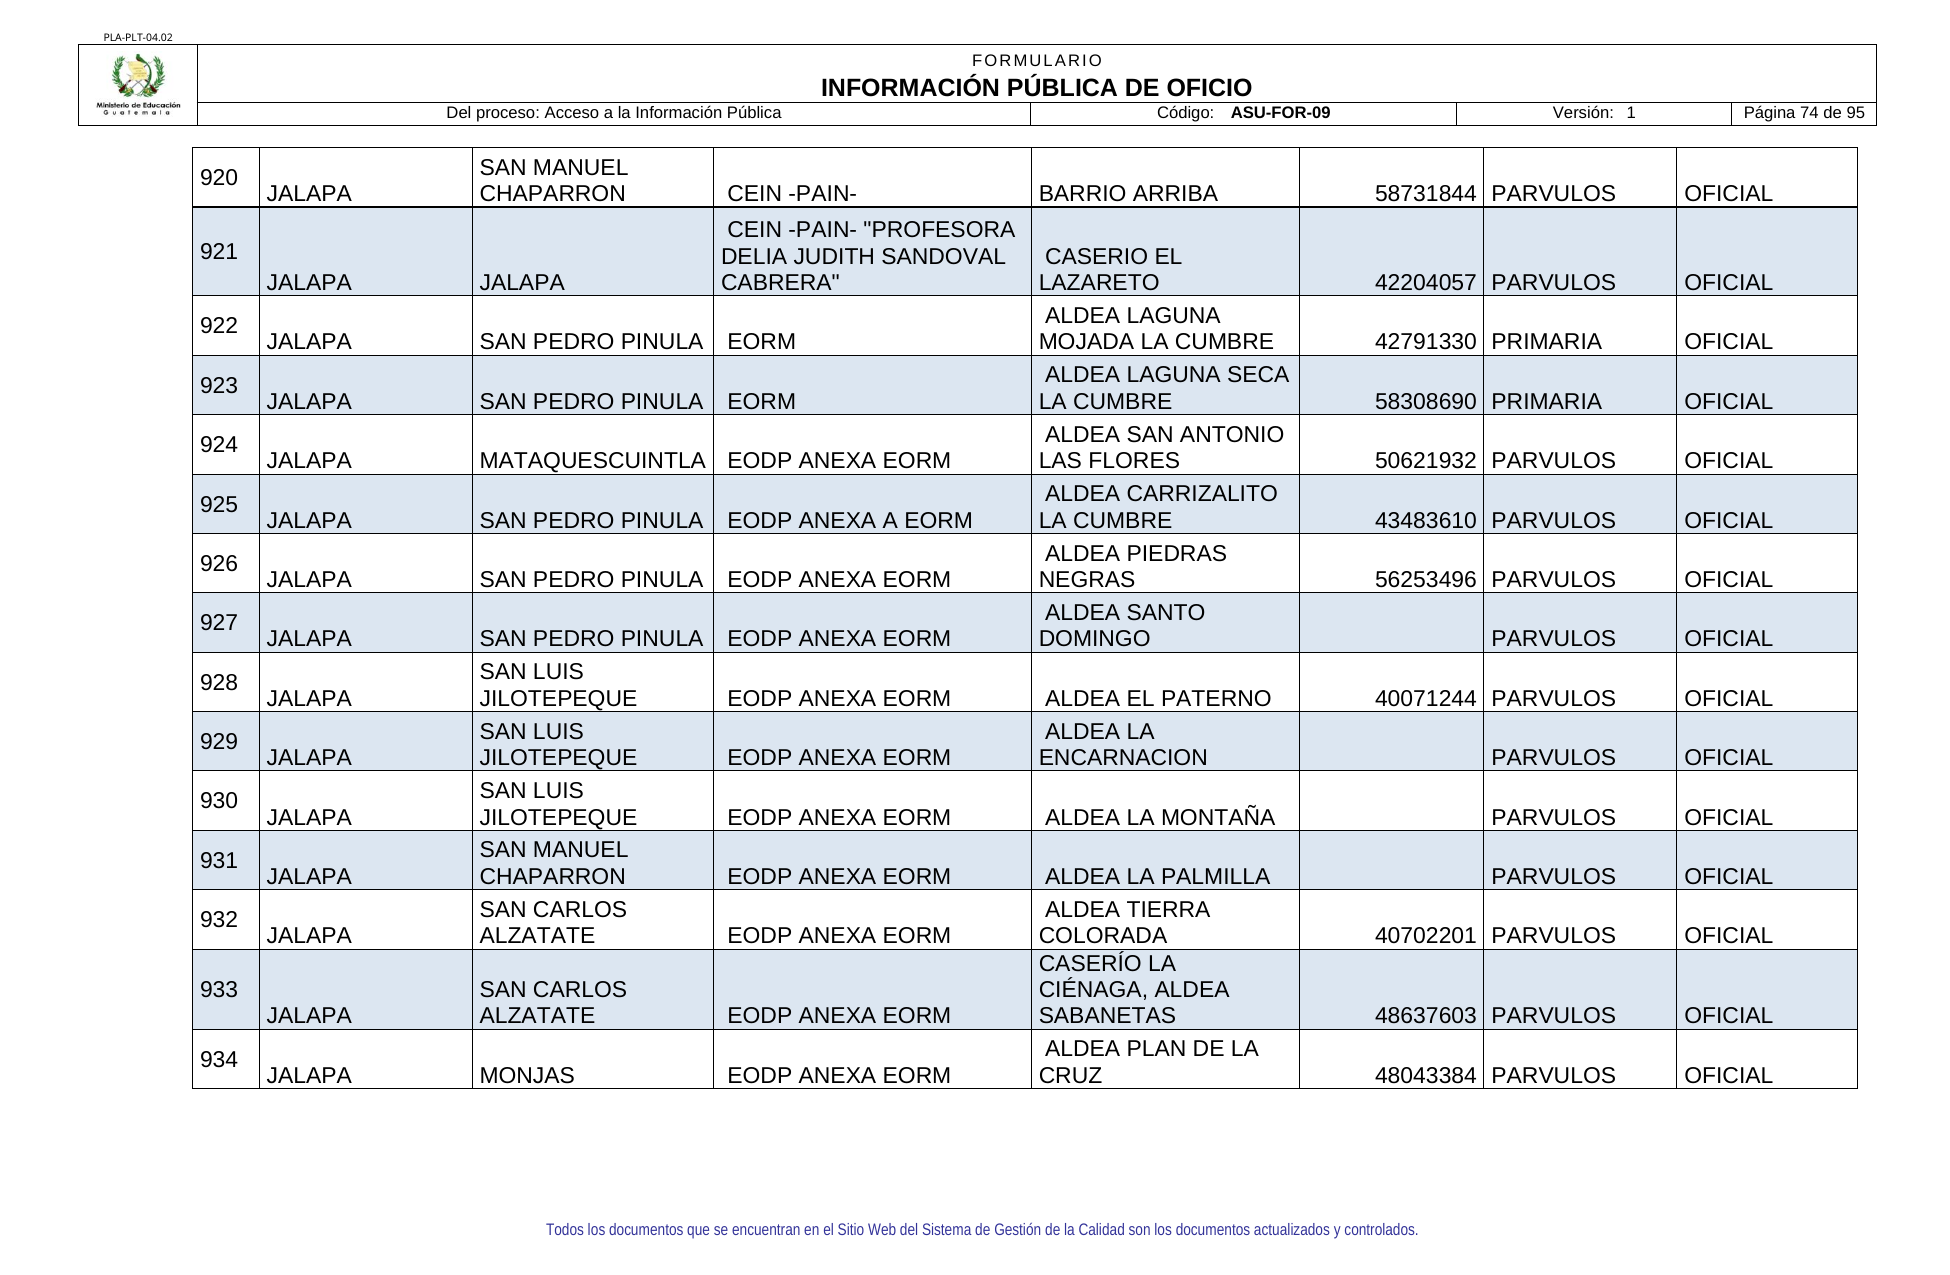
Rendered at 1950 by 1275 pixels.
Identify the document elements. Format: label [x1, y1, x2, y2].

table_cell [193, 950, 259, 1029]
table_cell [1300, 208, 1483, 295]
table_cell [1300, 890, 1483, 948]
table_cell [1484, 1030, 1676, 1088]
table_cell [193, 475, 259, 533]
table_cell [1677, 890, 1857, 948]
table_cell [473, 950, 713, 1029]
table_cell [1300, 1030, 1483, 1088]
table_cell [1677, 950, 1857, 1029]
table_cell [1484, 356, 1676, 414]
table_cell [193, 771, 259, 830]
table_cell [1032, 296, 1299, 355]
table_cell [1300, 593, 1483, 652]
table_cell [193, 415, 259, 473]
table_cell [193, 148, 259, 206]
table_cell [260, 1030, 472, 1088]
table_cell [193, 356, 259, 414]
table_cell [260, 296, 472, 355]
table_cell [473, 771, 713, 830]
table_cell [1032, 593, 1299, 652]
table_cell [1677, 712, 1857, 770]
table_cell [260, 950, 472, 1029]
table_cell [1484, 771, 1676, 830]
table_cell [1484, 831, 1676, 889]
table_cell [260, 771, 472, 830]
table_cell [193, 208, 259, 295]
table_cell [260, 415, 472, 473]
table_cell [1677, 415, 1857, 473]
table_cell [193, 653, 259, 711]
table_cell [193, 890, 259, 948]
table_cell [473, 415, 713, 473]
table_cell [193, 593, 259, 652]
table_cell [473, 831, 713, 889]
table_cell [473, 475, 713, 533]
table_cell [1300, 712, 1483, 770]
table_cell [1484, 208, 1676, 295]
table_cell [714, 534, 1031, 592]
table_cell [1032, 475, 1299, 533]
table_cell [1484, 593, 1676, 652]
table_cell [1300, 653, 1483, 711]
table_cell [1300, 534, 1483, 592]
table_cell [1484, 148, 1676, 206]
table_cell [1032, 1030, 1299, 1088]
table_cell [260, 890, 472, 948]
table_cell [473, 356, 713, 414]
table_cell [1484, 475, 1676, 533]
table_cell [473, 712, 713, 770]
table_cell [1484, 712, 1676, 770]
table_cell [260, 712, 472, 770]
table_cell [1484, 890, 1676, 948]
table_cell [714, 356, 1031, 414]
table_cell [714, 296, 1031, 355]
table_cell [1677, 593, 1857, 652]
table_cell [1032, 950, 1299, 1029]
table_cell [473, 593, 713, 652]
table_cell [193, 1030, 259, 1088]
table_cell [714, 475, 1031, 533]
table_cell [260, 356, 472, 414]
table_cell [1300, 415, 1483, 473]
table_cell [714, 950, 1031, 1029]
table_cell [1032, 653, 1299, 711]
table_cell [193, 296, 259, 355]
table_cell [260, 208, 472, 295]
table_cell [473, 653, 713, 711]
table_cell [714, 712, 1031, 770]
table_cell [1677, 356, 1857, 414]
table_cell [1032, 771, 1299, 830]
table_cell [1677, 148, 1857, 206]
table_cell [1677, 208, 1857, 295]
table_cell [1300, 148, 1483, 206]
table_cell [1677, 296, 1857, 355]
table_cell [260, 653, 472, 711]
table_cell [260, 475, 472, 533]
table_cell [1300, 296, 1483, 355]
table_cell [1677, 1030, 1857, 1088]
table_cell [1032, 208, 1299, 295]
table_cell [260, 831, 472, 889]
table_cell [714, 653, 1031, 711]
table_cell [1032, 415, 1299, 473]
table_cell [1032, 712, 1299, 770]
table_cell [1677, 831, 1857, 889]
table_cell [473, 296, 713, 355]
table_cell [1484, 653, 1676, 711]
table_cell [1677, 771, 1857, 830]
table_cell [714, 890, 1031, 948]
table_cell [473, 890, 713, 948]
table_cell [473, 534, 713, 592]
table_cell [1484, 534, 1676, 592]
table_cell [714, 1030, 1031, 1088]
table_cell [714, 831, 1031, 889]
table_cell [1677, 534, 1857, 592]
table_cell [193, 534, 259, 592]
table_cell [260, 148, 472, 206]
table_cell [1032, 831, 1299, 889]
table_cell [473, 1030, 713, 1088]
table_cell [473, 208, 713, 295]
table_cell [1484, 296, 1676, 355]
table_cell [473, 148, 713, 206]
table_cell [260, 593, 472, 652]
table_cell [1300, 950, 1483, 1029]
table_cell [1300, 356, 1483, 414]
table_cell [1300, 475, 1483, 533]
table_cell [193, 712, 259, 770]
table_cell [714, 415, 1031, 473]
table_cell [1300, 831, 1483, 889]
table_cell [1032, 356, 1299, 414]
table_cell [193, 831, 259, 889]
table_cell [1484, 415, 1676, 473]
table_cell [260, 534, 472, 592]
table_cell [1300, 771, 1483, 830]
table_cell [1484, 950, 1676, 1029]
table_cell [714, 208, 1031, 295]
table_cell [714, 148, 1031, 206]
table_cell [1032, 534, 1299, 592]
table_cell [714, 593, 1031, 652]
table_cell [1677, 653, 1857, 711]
picture [95, 51, 181, 117]
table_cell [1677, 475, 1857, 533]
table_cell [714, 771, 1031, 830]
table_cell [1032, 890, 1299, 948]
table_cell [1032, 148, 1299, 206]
